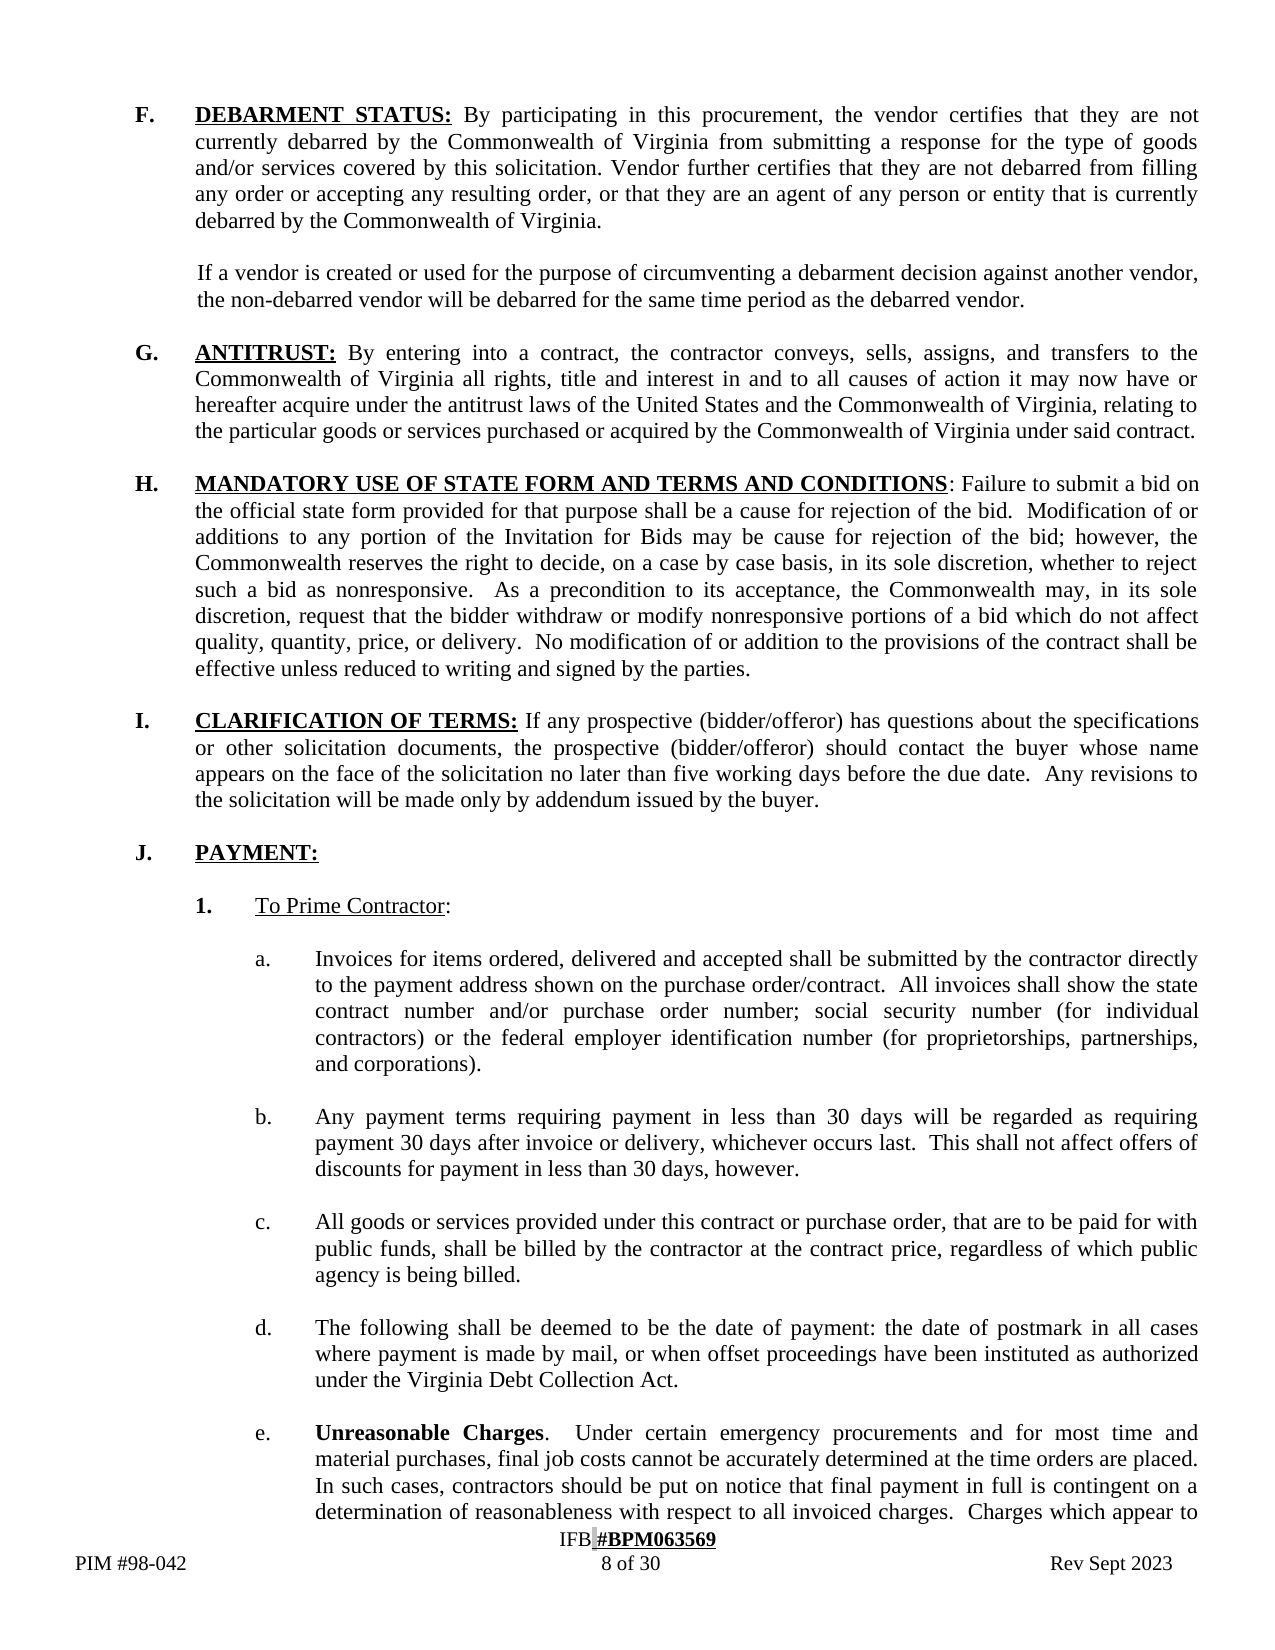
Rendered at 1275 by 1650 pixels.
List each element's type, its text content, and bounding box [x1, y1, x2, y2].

list MANDATORY USE OF STATE FORM AND TERMS AND CONDITIONS: Failure to submit a bid on the official state form provided for that purpose shall be a cause for rejection of the bid. Modification of or additions to any portion of the Invitation for Bids may be cause for rejection of the bid; however, the Commonwealth reserves the right to decide, on a case by case basis, in its sole discretion, whether to reject such a bid as nonresponsive. As a precondition to its acceptance, the Commonwealth may, in its sole discretion, request that the bidder withdraw or modify nonresponsive portions of a bid which do not affect quality, quantity, price, or delivery. No modification of or addition to the provisions of the contract shall be effective unless reduced to writing and signed by the parties. [135, 470, 1200, 681]
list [255, 1419, 1200, 1524]
list ANTITRUST: By entering into a contract, the contractor conveys, sells, assigns, and transfers to the Commonwealth of Virginia all rights, title and interest in and to all causes of action it may now have or hereafter acquire under the antitrust laws of the United States and the Commonwealth of Virginia, relating to the particular goods or services purchased or acquired by the Commonwealth of Virginia under said contract. [135, 338, 1200, 444]
list Any payment terms requiring payment in less than 30 days will be regarded as requiring payment 30 days after invoice or delivery, whichever occurs last. This shall not affect offers of discounts for payment in less than 30 days, however. [255, 1103, 1200, 1182]
list Invoices for items ordered, delivered and accepted shall be submitted by the contractor directly to the payment address shown on the purchase order/contract. All invoices shall show the state contract number and/or purchase order number; social security number (for individual contractors) or the federal employer identification number (for proprietorships, partnerships, and corporations). [255, 945, 1200, 1076]
list To Prime Contractor: [195, 892, 1200, 918]
list PAYMENT: [135, 839, 1200, 866]
list The following shall be deemed to be the date of payment: the date of postmark in all cases where payment is made by mail, or when offset proceedings have been instituted as authorized under the Virginia Debt Collection Act. [255, 1314, 1200, 1393]
list CLARIFICATION OF TERMS: If any prospective (bidder/offeror) has questions about the specifications or other solicitation documents, the prospective (bidder/offeror) should contact the buyer whose name appears on the face of the solicitation no later than five working days before the due date. Any revisions to the solicitation will be made only by addendum issued by the buyer. [135, 707, 1200, 813]
list DEBARMENT STATUS: By participating in this procurement, the vendor certifies that they are not currently debarred by the Commonwealth of Virginia from submitting a response for the type of goods and/or services covered by this solicitation. Vendor further certifies that they are not debarred from filling any order or accepting any resulting order, or that they are an agent of any person or entity that is currently debarred by the Commonwealth of Virginia. [135, 101, 1200, 233]
text If a vendor is created or used for the purpose of circumventing a debarment decision against another vendor, the non-debarred vendor will be debarred for the same time period as the debarred vendor. [197, 259, 1200, 312]
list All goods or services provided under this contract or purchase order, that are to be paid for with public funds, shall be billed by the contractor at the contract price, regardless of which public agency is being billed. [255, 1208, 1200, 1287]
